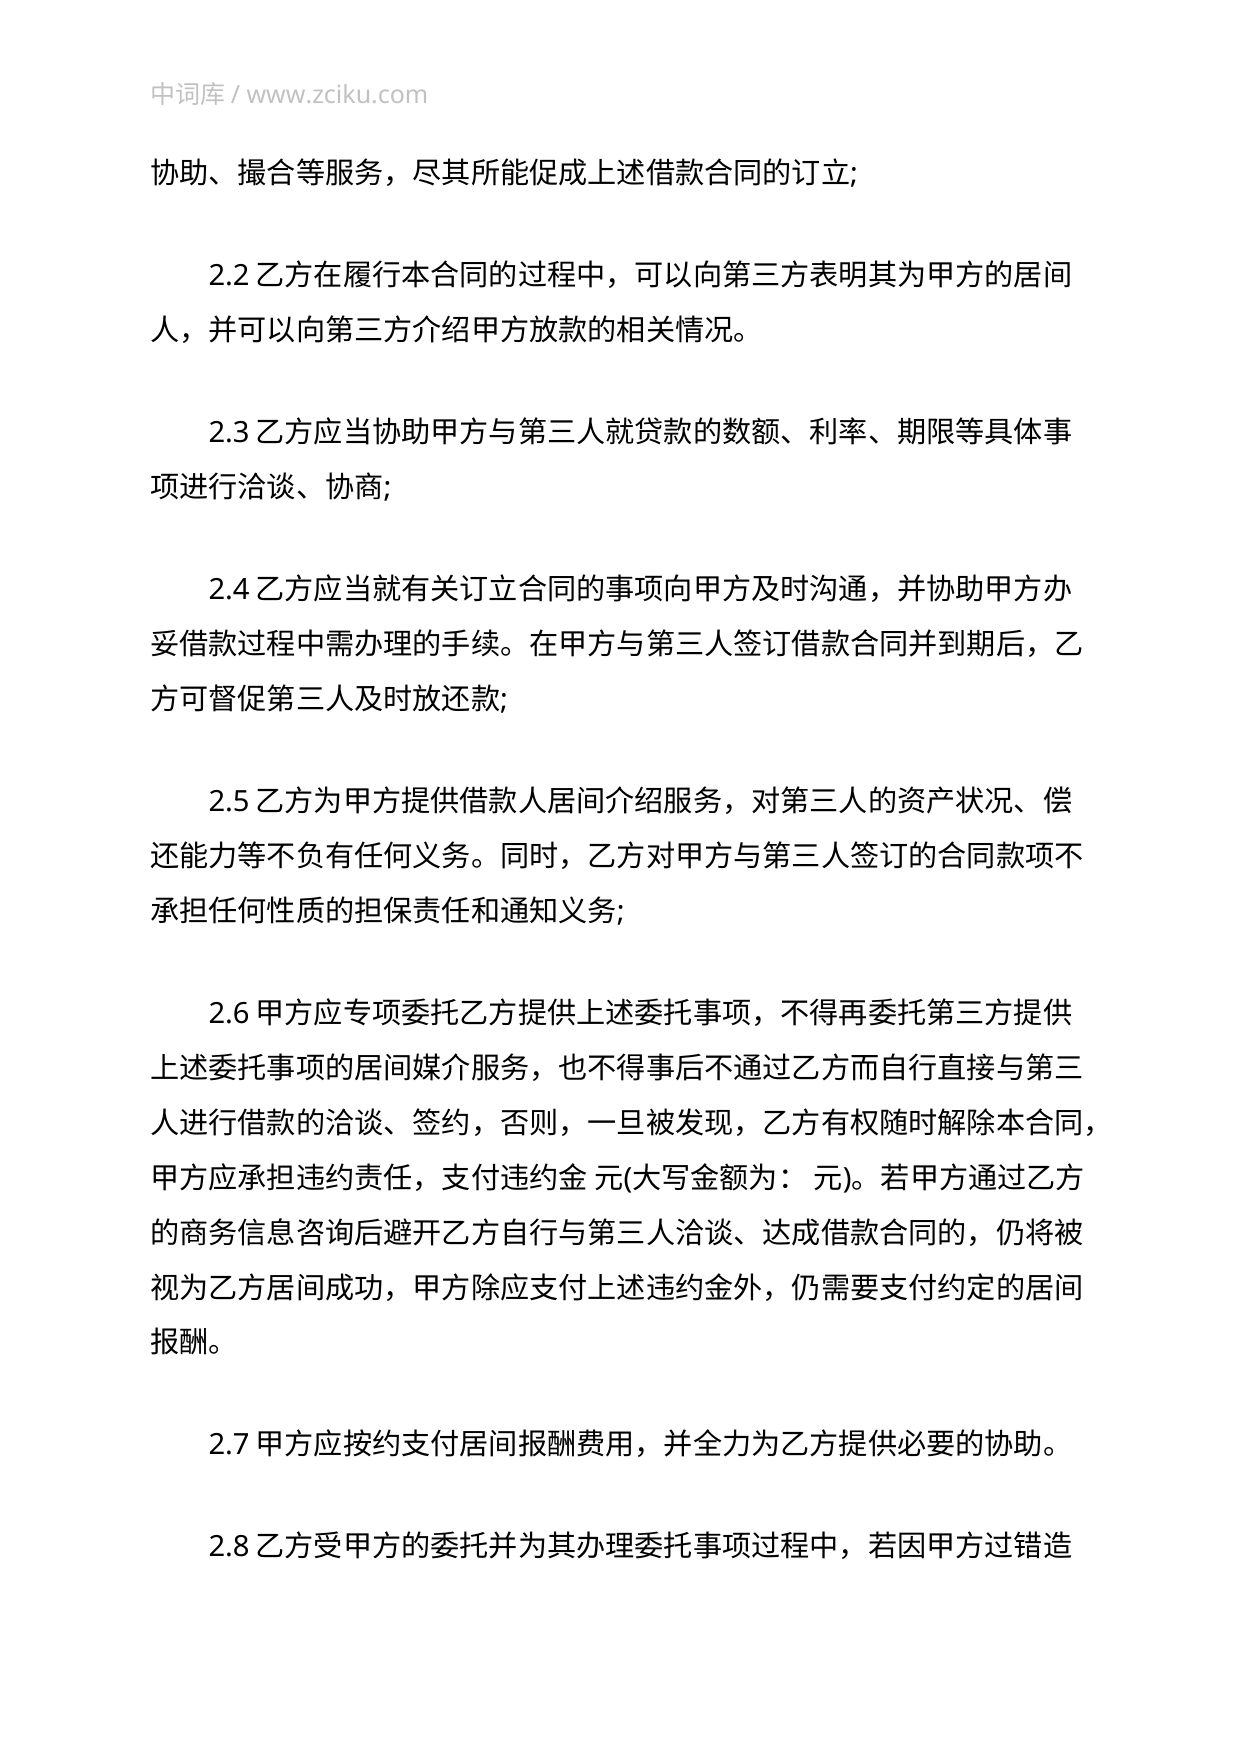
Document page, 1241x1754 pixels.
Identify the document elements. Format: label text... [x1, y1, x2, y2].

text 2.2乙方在履行本合同的过程中，可以向第三方表明其为甲方的居间人，并可以向第三方介绍甲方放款的相关情况。 [150, 252, 1090, 349]
text 2.6甲方应专项委托乙方提供上述委托事项，不得再委托第三方提供上述委托事项的居间媒介服务，也不得事后不通过乙方而自行直接与第三人进行借款的洽谈、签约，否则，一旦被发现，乙方有权随时解除本合同，甲方应承担违约责任，支付违约金 元(大写金额为： 元)。若甲方通过乙方的商务信息咨询后避开乙方自行与第三人洽谈、达成借款合同的，仍将被视为乙方居间成功，甲方除应支付上述违约金外，仍需要支付约定的居间报酬。 [150, 989, 1090, 1361]
text 2.4乙方应当就有关订立合同的事项向甲方及时沟通，并协助甲方办妥借款过程中需办理的手续。在甲方与第三人签订借款合同并到期后，乙方可督促第三人及时放还款; [150, 566, 1090, 718]
text 2.5乙方为甲方提供借款人居间介绍服务，对第三人的资产状况、偿还能力等不负有任何义务。同时，乙方对甲方与第三人签订的合同款项不承担任何性质的担保责任和通知义务; [150, 778, 1090, 930]
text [150, 150, 1090, 192]
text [150, 1523, 1090, 1565]
text 2.7甲方应按约支付居间报酬费用，并全力为乙方提供必要的协助。 [150, 1421, 1090, 1463]
text 2.3乙方应当协助甲方与第三人就贷款的数额、利率、期限等具体事项进行洽谈、协商; [150, 409, 1090, 506]
